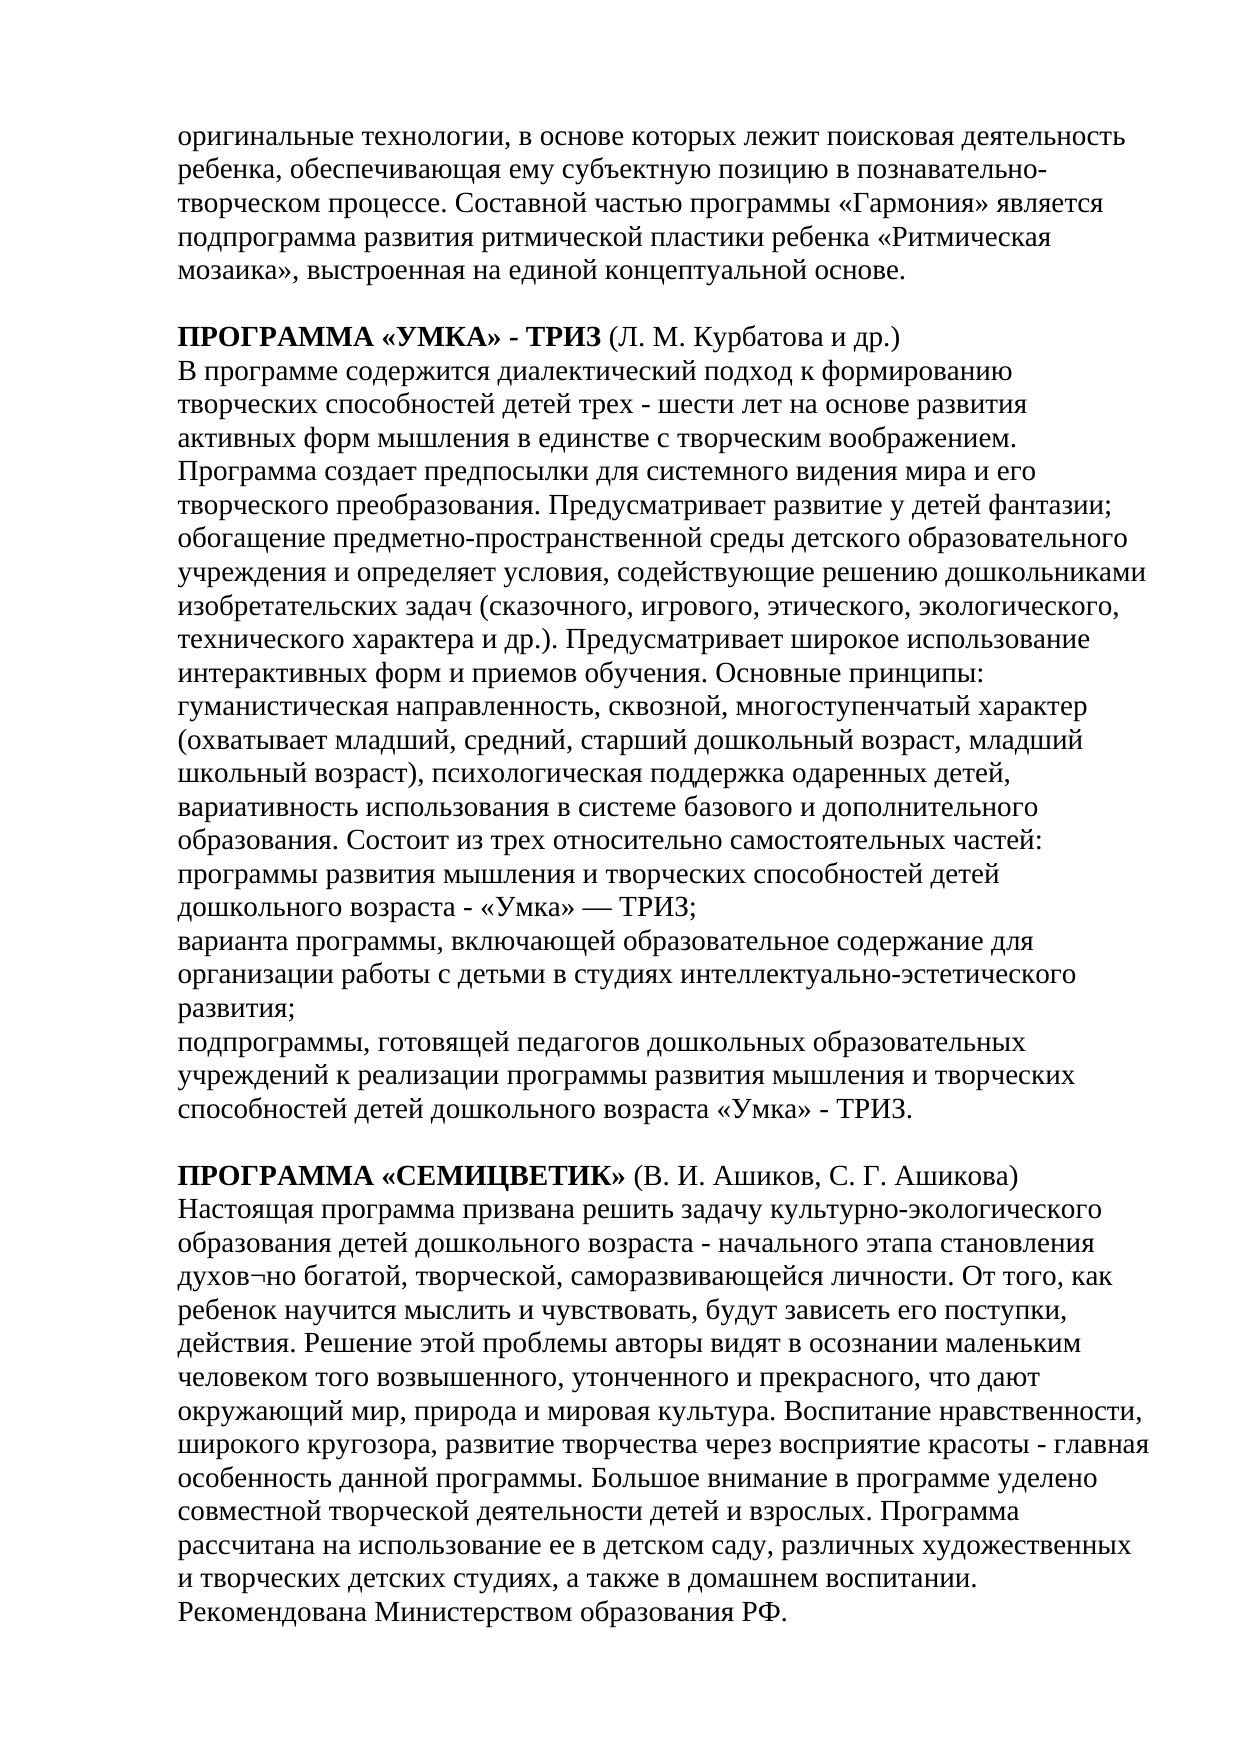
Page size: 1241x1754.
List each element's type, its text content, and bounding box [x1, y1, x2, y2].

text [177, 118, 1152, 286]
text варианта программы, включающей образовательное содержание для организации работы с детьми в студиях интеллектуально-эстетического развития; [177, 923, 1152, 1024]
text Рекомендована Министерством образования РФ. [177, 1594, 1152, 1627]
text В программе содержится диалектический подход к формированию творческих способностей детей трех - шести лет на основе развития активных форм мышления в единстве с творческим воображением. Программа создает предпосылки для системного видения мира и его творческого преобразования. Предусматривает развитие у детей фантазии; обогащение предметно-пространственной среды детского образовательного учреждения и определяет условия, содействующие решению дошкольниками изобретательских задач (сказочного, игрового, этического, экологического, технического характера и др.). Предусматривает широкое использование интерактивных форм и приемов обучения. Основные принципы: гуманистическая направленность, сквозной, многоступенчатый характер (охватывает младший, средний, старший дошкольный возраст, младший школьный возраст), психологическая поддержка одаренных детей, вариативность использования в системе базового и дополнительного образования. Состоит из трех относительно самостоятельных частей: [177, 353, 1152, 856]
text Настоящая программа призвана решить задачу культурно-экологического образования детей дошкольного возраста - начального этапа становления духов¬но богатой, творческой, саморазвивающейся личности. От того, как ребенок научится мыслить и чувствовать, будут зависеть его поступки, действия. Решение этой проблемы авторы видят в осознании маленьким человеком того возвышенного, утонченного и прекрасного, что дают окружающий мир, природа и мировая культура. Воспитание нравственности, широкого кругозора, развитие творчества через восприятие красоты - главная особенность данной программы. Большое внимание в программе уделено совместной творческой деятельности детей и взрослых. Программа рассчитана на использование ее в детском саду, различных художественных и творческих детских студиях, а также в домашнем воспитании. [177, 1191, 1152, 1594]
text подпрограммы, готовящей педагогов дошкольных образовательных учреждений к реализации программы развития мышления и творческих способностей детей дошкольного возраста «Умка» - ТРИЗ. [177, 1024, 1152, 1124]
text ПРОГРАММА «СЕМИЦВЕТИК» (В. И. Ашиков, С. Г. Ашикова) [177, 1158, 1152, 1191]
text ПРОГРАММА «УМКА» - ТРИЗ (Л. М. Курбатова и др.) [177, 319, 1152, 353]
text программы развития мышления и творческих способностей детей дошкольного возраста - «Умка» — ТРИЗ; [177, 856, 1152, 923]
